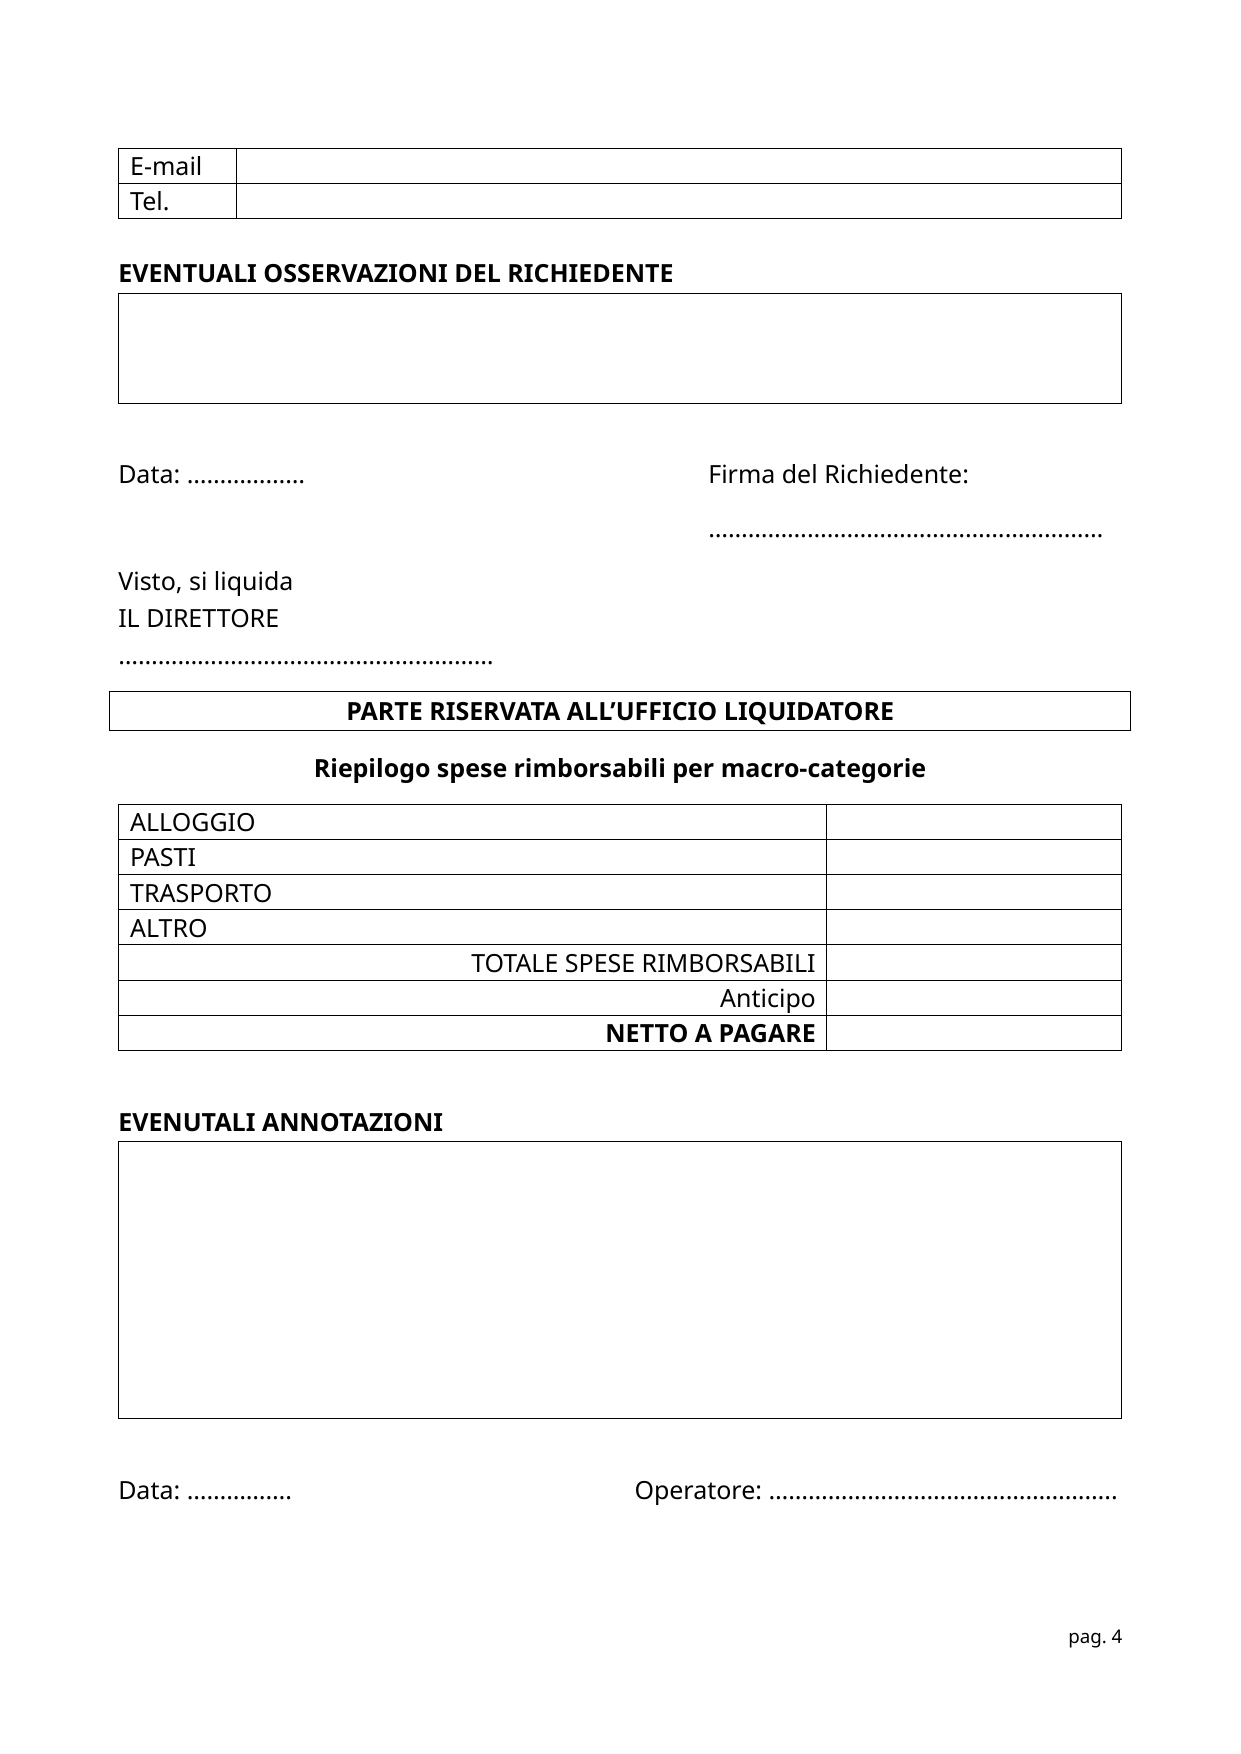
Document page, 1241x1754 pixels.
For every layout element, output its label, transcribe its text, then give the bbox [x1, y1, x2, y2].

text IL DIRETTORE [118, 601, 1122, 635]
text Data: ……………. Operatore: …………………………………………….. [118, 1472, 1122, 1507]
table_header [827, 805, 1121, 839]
text PARTE RISERVATA ALL’UFFICIO LIQUIDATORE [110, 692, 1130, 730]
table_cell [827, 945, 1121, 979]
table_header [119, 1142, 1121, 1418]
table_cell Anticipo [119, 981, 826, 1014]
table_cell TRASPORTO [119, 875, 826, 909]
table_cell [827, 1016, 1121, 1050]
table_cell [827, 981, 1121, 1014]
table_header [237, 149, 1121, 183]
table_cell [827, 910, 1121, 944]
table_cell PASTI [119, 840, 826, 874]
table_cell [827, 875, 1121, 909]
text ………………………………………………… [118, 637, 1122, 671]
table_cell ALTRO [119, 910, 826, 944]
text …………………………………………………… [634, 510, 1122, 544]
text Data: ……………… Firma del Richiedente: [118, 457, 1122, 491]
table_header E-mail [119, 149, 236, 183]
table_header ALLOGGIO [119, 805, 826, 839]
table_cell [827, 840, 1121, 874]
table_cell Tel. [119, 184, 236, 218]
table_cell [237, 184, 1121, 218]
table_cell NETTO A PAGARE [119, 1016, 826, 1050]
text EVENUTALI ANNOTAZIONI [118, 1104, 1122, 1138]
text EVENTUALI OSSERVAZIONI DEL RICHIEDENTE [118, 256, 1122, 290]
table_header [119, 294, 1121, 402]
text Riepilogo spese rimborsabili per macro-categorie [118, 751, 1122, 784]
text Visto, si liquida [118, 564, 1122, 598]
table_cell TOTALE SPESE RIMBORSABILI [119, 945, 826, 979]
